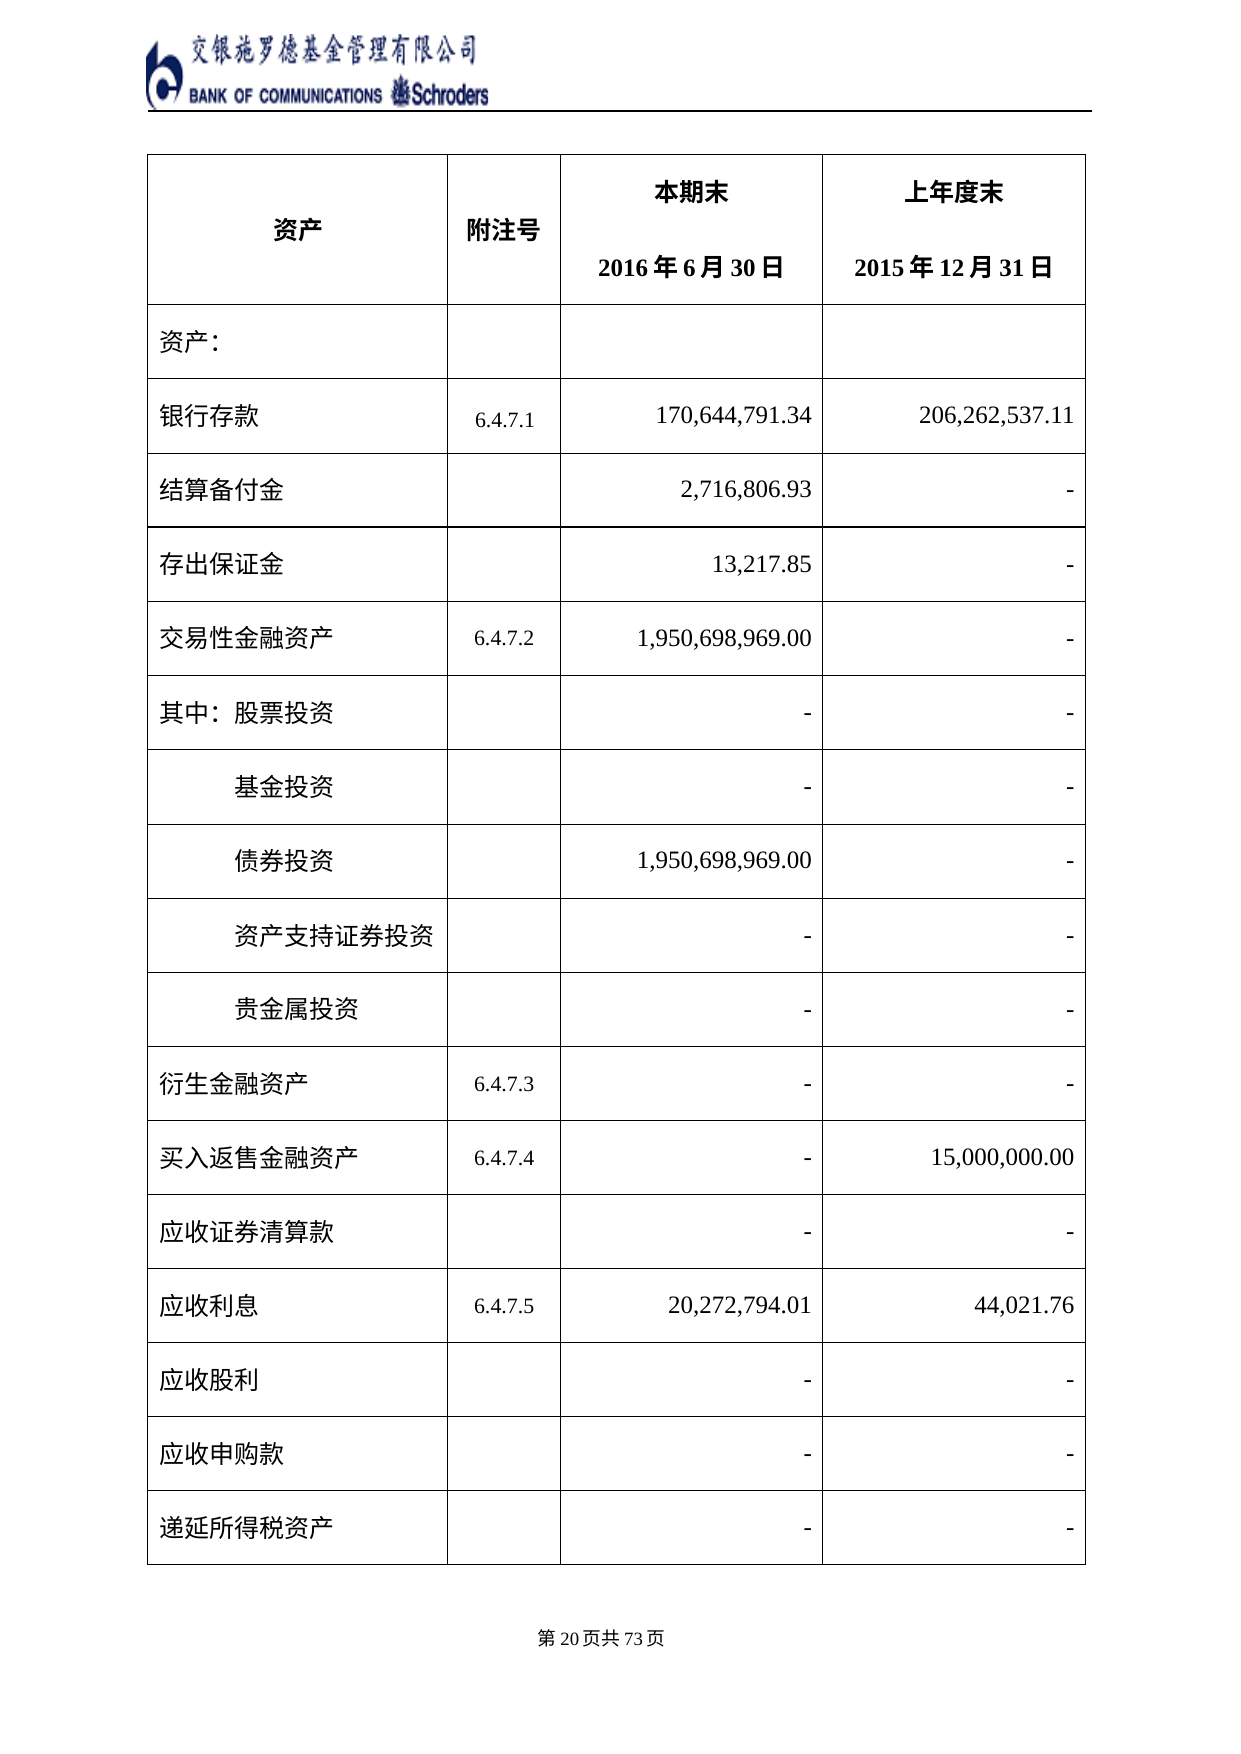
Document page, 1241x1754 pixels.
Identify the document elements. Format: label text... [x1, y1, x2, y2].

table_cell - [823, 1417, 1085, 1490]
table_cell 6.4.7.3 [448, 1047, 560, 1120]
table_cell [561, 305, 822, 378]
table_cell 6.4.7.5 [448, 1269, 560, 1342]
table_cell 存出保证金 [148, 528, 447, 601]
table_header 上年度末 2015年12月31日 [823, 155, 1085, 304]
table_cell 应收申购款 [148, 1417, 447, 1490]
table_cell - [823, 454, 1085, 526]
table_cell 结算备付金 [148, 454, 447, 526]
table_cell 13,217.85 [561, 528, 822, 601]
table_cell 衍生金融资产 [148, 1047, 447, 1120]
table_cell 银行存款 [148, 379, 447, 452]
table_cell 其中：股票投资 [148, 676, 447, 749]
table_cell - [823, 602, 1085, 674]
table_cell 6.4.7.4 [448, 1121, 560, 1194]
table_cell - [823, 1491, 1085, 1564]
table_cell - [561, 973, 822, 1046]
table_header 本期末 2016年6月30日 [561, 155, 822, 304]
table_cell - [561, 899, 822, 972]
table_cell 应收利息 [148, 1269, 447, 1342]
table_cell 递延所得税资产 [148, 1491, 447, 1564]
table_cell [448, 528, 560, 601]
table_cell 6.4.7.2 [448, 602, 560, 674]
table_cell - [561, 750, 822, 823]
table_cell - [823, 528, 1085, 601]
table_cell 基金投资 [148, 750, 447, 823]
table_cell 贵金属投资 [148, 973, 447, 1046]
table_cell - [561, 1121, 822, 1194]
table_cell [448, 676, 560, 749]
table_cell 2,716,806.93 [561, 454, 822, 526]
table_cell - [823, 750, 1085, 823]
table_header 资产 [148, 155, 447, 304]
table_cell 170,644,791.34 [561, 379, 822, 452]
table_cell [448, 1343, 560, 1416]
table_cell [448, 1417, 560, 1490]
table_cell - [823, 1343, 1085, 1416]
table_cell - [823, 973, 1085, 1046]
table_cell 应收股利 [148, 1343, 447, 1416]
table_cell - [823, 676, 1085, 749]
table_cell 1,950,698,969.00 [561, 825, 822, 897]
table_header 附注号 [448, 155, 560, 304]
table_cell 206,262,537.11 [823, 379, 1085, 452]
table_cell 15,000,000.00 [823, 1121, 1085, 1194]
table_cell - [561, 1047, 822, 1120]
table_cell 债券投资 [148, 825, 447, 897]
table_cell [823, 305, 1085, 378]
table_cell 6.4.7.1 [448, 379, 560, 452]
table_cell [448, 1491, 560, 1564]
table_cell - [561, 676, 822, 749]
table_cell [448, 825, 560, 897]
table_cell [448, 750, 560, 823]
table_cell [448, 454, 560, 526]
table_cell 1,950,698,969.00 [561, 602, 822, 674]
table_cell 买入返售金融资产 [148, 1121, 447, 1194]
table_cell [448, 305, 560, 378]
table_cell - [561, 1343, 822, 1416]
table_cell - [823, 825, 1085, 897]
table_cell - [561, 1417, 822, 1490]
table_cell - [823, 1195, 1085, 1268]
table_cell 资产： [148, 305, 447, 378]
table_cell 应收证券清算款 [148, 1195, 447, 1268]
picture [146, 34, 489, 110]
table_cell - [561, 1195, 822, 1268]
table_cell [448, 899, 560, 972]
table_cell 44,021.76 [823, 1269, 1085, 1342]
table_cell [448, 1195, 560, 1268]
table_cell [448, 973, 560, 1046]
table_cell - [823, 1047, 1085, 1120]
table_cell - [823, 899, 1085, 972]
table_cell - [561, 1491, 822, 1564]
table_cell 20,272,794.01 [561, 1269, 822, 1342]
table_cell 资产支持证券投资 [148, 899, 447, 972]
table_cell 交易性金融资产 [148, 602, 447, 674]
